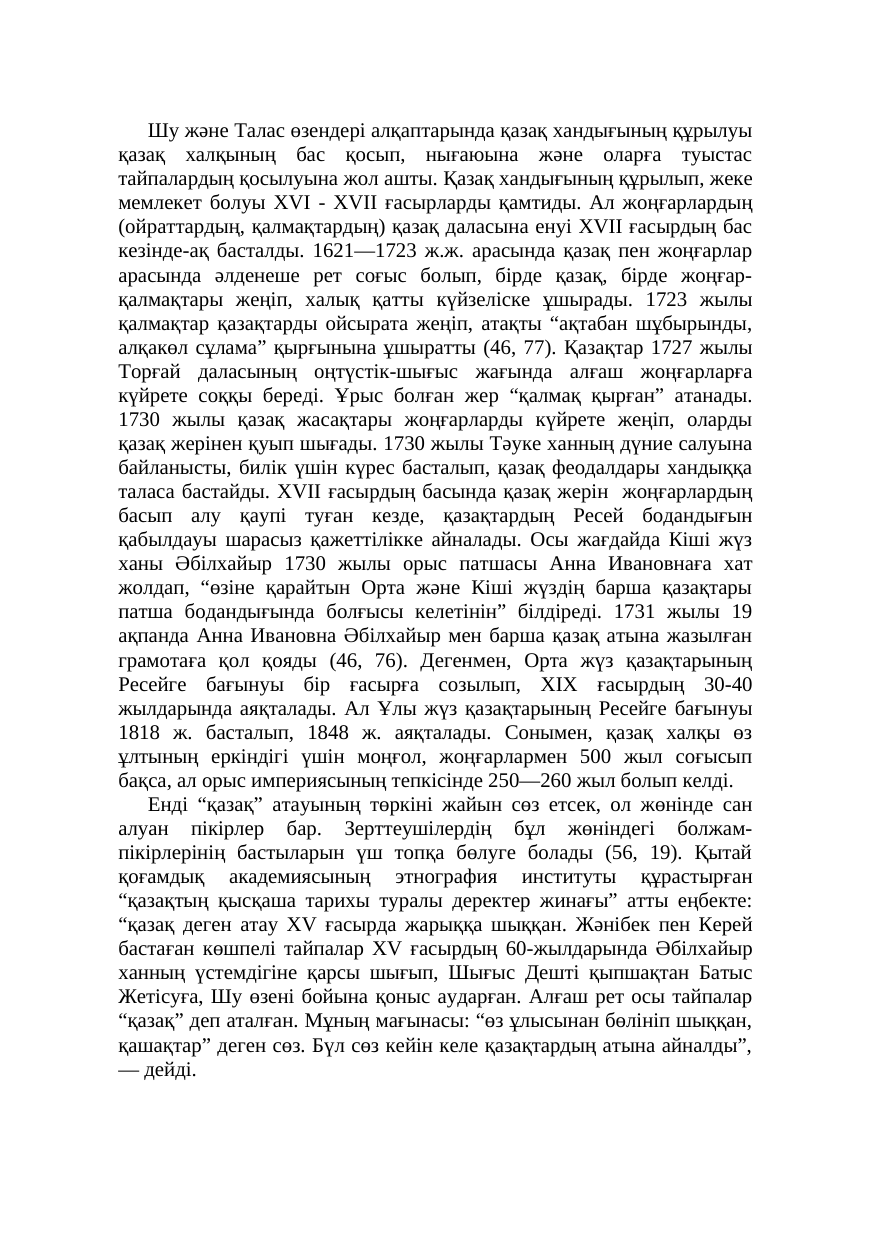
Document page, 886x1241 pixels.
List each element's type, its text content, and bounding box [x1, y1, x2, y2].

text Шу және Талас өзендерi алқаптарында қазақ хандығының құрылуы қазақ халқының бас қосып, нығаюына және оларға туыстас тайпалардың қосылуына жол ашты. Қазақ хандығының құрылып, жеке мемлекет болуы ХVI - ХVII ғасырларды қамтиды. Ал жоңғарлардың (ойраттардың, қалмақтардың) қазақ даласына енуi XVII ғасырдың бас кезiнде-ақ басталды. 1621—1723 ж.ж. арасында қазақ пен жоңғарлар арасында әлденеше рет соғыс болып, бiрде қазақ, бiрде жоңғар-қалмақтары жеңiп, халық қатты күйзелiске ұшырады. 1723 жылы қалмақтар қазақтарды ойсырата жеңiп, атақты “ақтабан шұбырынды, алқакөл сұлама” қырғынына ұшыратты (46, 77). Қазақтар 1727 жылы Торғай даласының оңтүстiк-шығыс жағында алғаш жоңғарларға күйрете соққы бередi. Ұрыс болған жер “қалмақ қырған” атанады. 1730 жылы қазақ жасақтары жоңғарларды күйрете жеңiп, оларды қазақ жерiнен қуып шығады. 1730 жылы Тәуке ханның дүние салуына байланысты, билiк үшiн күрес басталып, қазақ феодалдары хандыққа таласа бастайды. XVII ғасырдың басында қазақ жерiн жоңғарлардың басып алу қаупi туған кезде, қазақтардың Ресей бодандығын қабылдауы шарасыз қажеттiлiкке айналады. Осы жағдайда Кiшi жүз ханы Әбiлхайыр 1730 жылы орыс патшасы Анна Ивановнаға хат жолдап, “өзiне қарайтын Орта және Кiшi жүздiң барша қазақтары патша бодандығында болғысы келетiнiн” бiлдiредi. 1731 жылы 19 ақпанда Анна Ивановна Әбiлхайыр мен барша қазақ атына жазылған грамотаға қол қояды (46, 76). Дегенмен, Орта жүз қазақтарының Ресейге бағынуы бiр ғасырға созылып, XIX ғасырдың 30-40 жылдарында аяқталады. Ал Ұлы жүз қазақтарының Ресейге бағынуы 1818 ж. басталып, 1848 ж. аяқталады. Сонымен, қазақ халқы өз ұлтының еркiндiгi үшiн моңғол, жоңғарлармен 500 жыл соғысып бақса, ал орыс империясының тепкiсiнде 250—260 жыл болып келдi. [118, 118, 753, 792]
text Ендi “қазақ” атауының төркiнi жайын сөз етсек, ол жөнiнде сан алуан пiкiрлер бар. Зерттеушiлердiң бұл жөнiндегi болжам-пiкiрлерiнiң бастыларын үш топқа бөлуге болады (56, 19). Қытай қоғамдық академиясының этнография институты құрастырған “қазақтың қысқаша тарихы туралы деректер жинағы” атты еңбекте: “қазақ деген атау XV ғасырда жарыққа шыққан. Жәнiбек пен Керей бастаған көшпелi тайпалар XV ғасырдың 60-жылдарында Әбiлхайыр ханның үстемдiгiне қарсы шығып, Шығыс Дештi қыпшақтан Батыс Жетiсуға, Шу өзенi бойына қоныс аударған. Алғаш рет осы тайпалар “қазақ” деп аталған. Мұның мағынасы: “өз ұлысынан бөлiнiп шыққан, қашақтар” деген сөз. Бүл сөз кейiн келе қазақтардың атына айналды”,— дейдi. [118, 792, 753, 1081]
